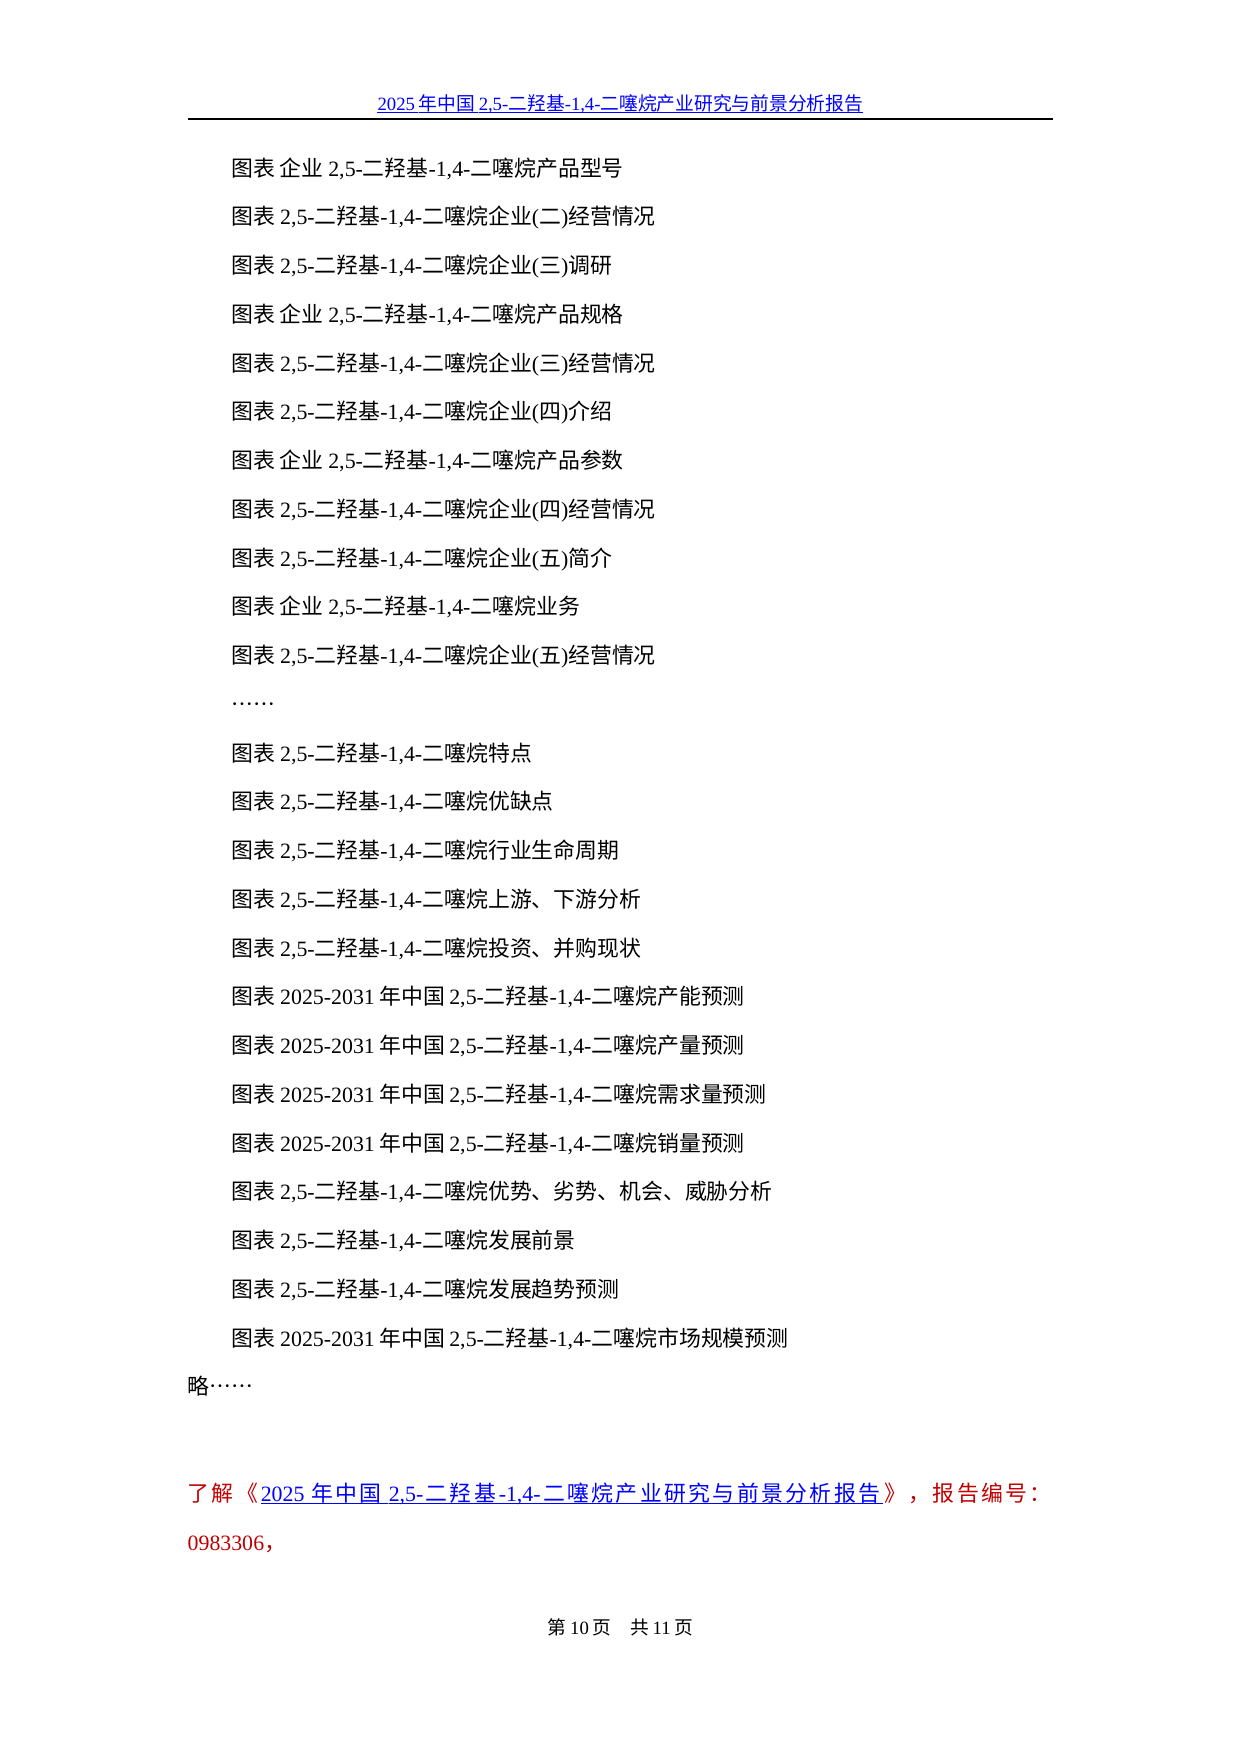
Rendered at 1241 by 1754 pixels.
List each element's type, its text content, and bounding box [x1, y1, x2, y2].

text 了解《2025年中国2,5-二羟基-1,4-二噻烷产业研究与前景分析报告》，报告编号：0983306， [187, 1475, 1053, 1557]
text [187, 150, 1053, 1401]
